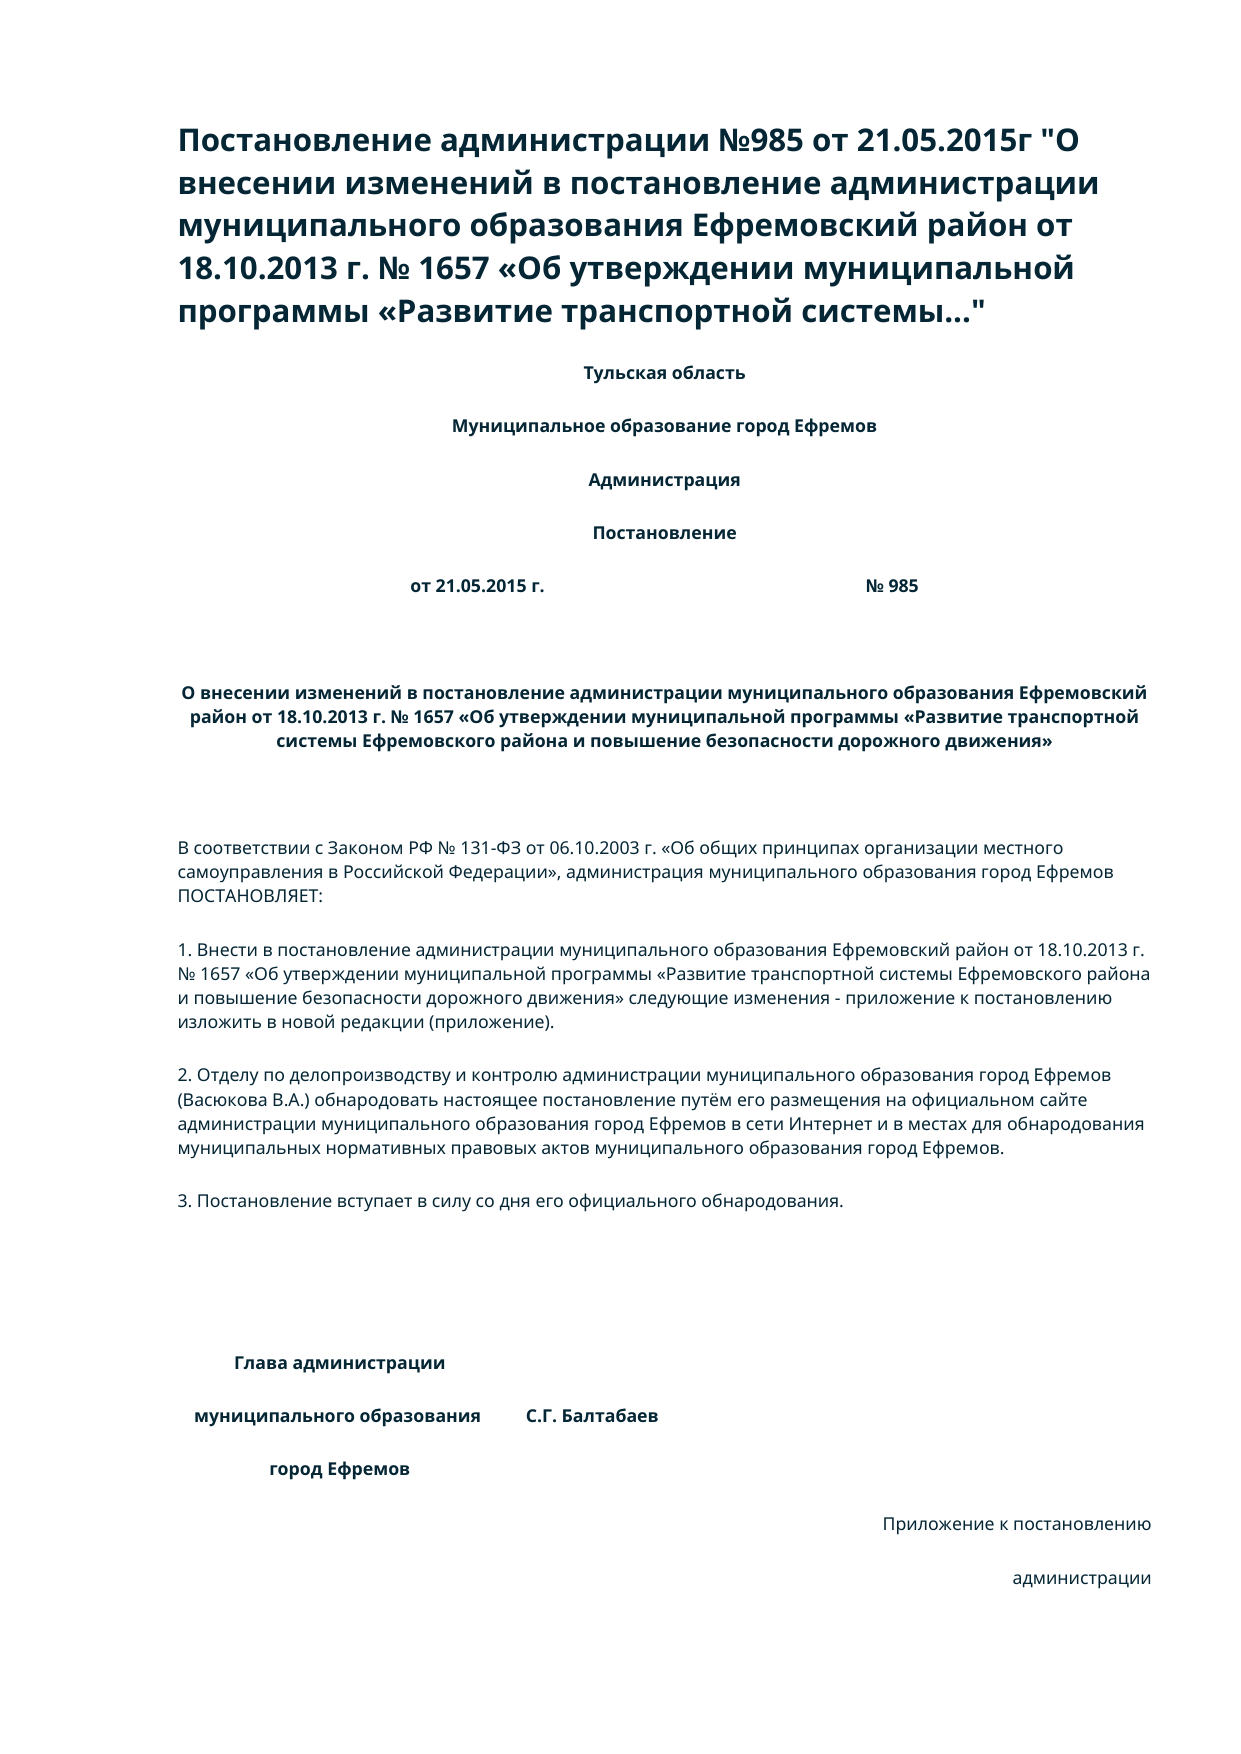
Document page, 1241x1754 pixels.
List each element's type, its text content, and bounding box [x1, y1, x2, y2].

table_header С.Г. Балтабаев [502, 1349, 660, 1483]
text Постановление администрации №985 от 21.05.2015г "О внесении изменений в постановление администрации муниципального образования Ефремовский район от 18.10.2013 г. № 1657 «Об утверждении муниципальной программы «Развитие транспортной системы..." [177, 118, 1152, 331]
text администрации [177, 1565, 1152, 1589]
text 3. Постановление вступает в силу со дня его официального обнародования. [177, 1189, 1152, 1213]
text Тульская область [177, 360, 1152, 384]
text Администрация [177, 467, 1152, 491]
text 1. Внести в постановление администрации муниципального образования Ефремовский район от 18.10.2013 г. № 1657 «Об утверждении муниципальной программы «Развитие транспортной системы Ефремовского района и повышение безопасности дорожного движения» следующие изменения - приложение к постановлению изложить в новой редакции (приложение). [177, 937, 1152, 1034]
text Муниципальное образование город Ефремов [177, 414, 1152, 438]
text В соответствии с Законом РФ № 131-ФЗ от 06.10.2003 г. «Об общих принципах организации местного самоуправления в Российской Федерации», администрация муниципального образования город Ефремов ПОСТАНОВЛЯЕТ: [177, 835, 1152, 908]
text Постановление [177, 520, 1152, 544]
text Приложение к постановлению [177, 1512, 1152, 1536]
text 2. Отделу по делопроизводству и контролю администрации муниципального образования город Ефремов (Васюкова В.А.) обнародовать настоящее постановление путём его размещения на официальном сайте администрации муниципального образования город Ефремов в сети Интернет и в местах для обнародования муниципальных нормативных правовых актов муниципального образования город Ефремов. [177, 1063, 1152, 1159]
text от 21.05.2015 г. № 985 [177, 574, 1152, 598]
table_header Глава администрации муниципального образования город Ефремов [177, 1349, 502, 1483]
text О внесении изменений в постановление администрации муниципального образования Ефремовский район от 18.10.2013 г. № 1657 «Об утверждении муниципальной программы «Развитие транспортной системы Ефремовского района и повышение безопасности дорожного движения» [177, 680, 1152, 753]
